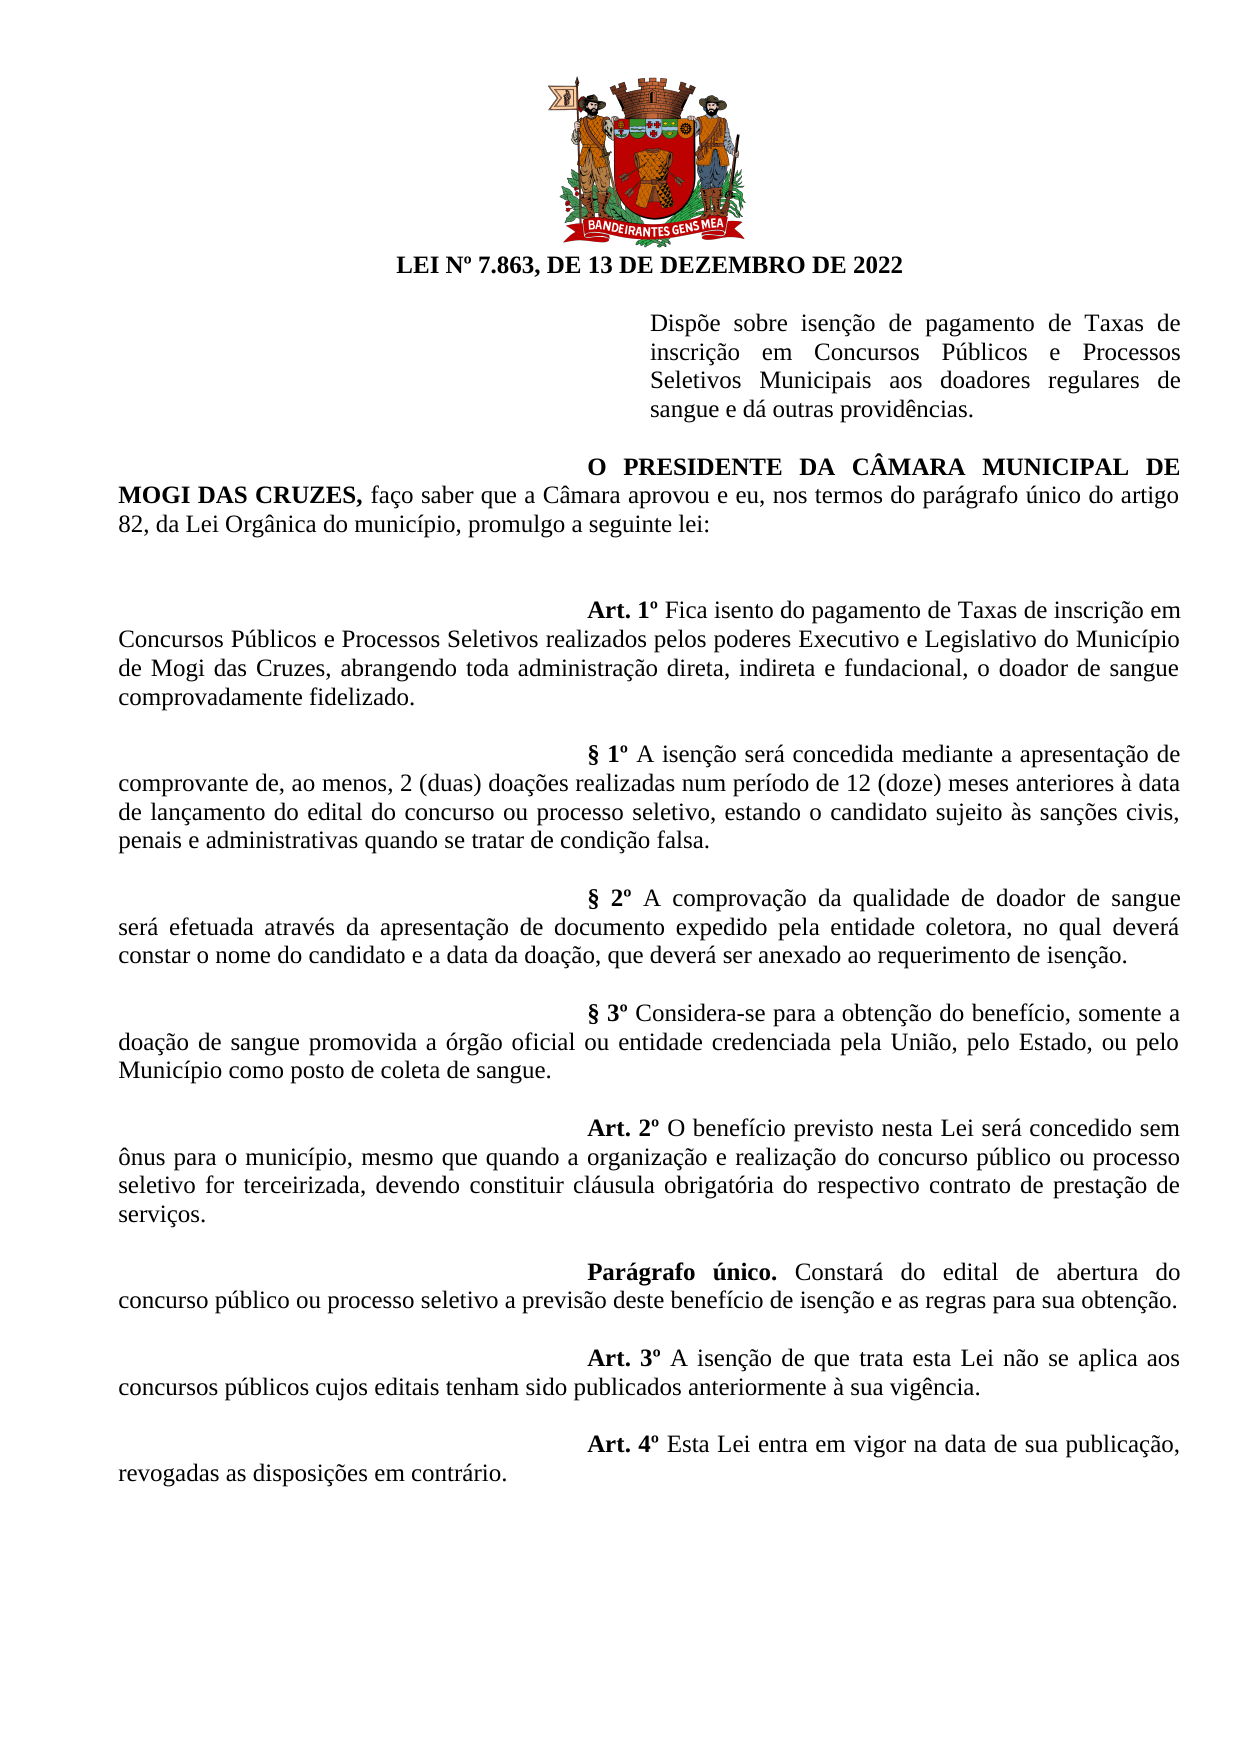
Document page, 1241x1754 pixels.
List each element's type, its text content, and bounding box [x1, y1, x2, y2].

text O PRESIDENTE DA CÂMARA MUNICIPAL DE MOGI DAS CRUZES, faço saber que a Câmara aprovou e eu, nos termos do parágrafo único do artigo 82, da Lei Orgânica do município, promulgo a seguinte lei: [118, 452, 1181, 538]
text Art. 1º Fica isento do pagamento de Taxas de inscrição em Concursos Públicos e Processos Seletivos realizados pelos poderes Executivo e Legislativo do Município de Mogi das Cruzes, abrangendo toda administração direta, indireta e fundacional, o doador de sangue comprovadamente fidelizado. [118, 595, 1181, 710]
text LEI Nº 7.863, DE 13 DE DEZEMBRO DE 2022 [118, 250, 1181, 279]
text Art. 4º Esta Lei entra em vigor na data de sua publicação, revogadas as disposições em contrário. [118, 1429, 1181, 1487]
text § 2º A comprovação da qualidade de doador de sangue será efetuada através da apresentação de documento expedido pela entidade coletora, no qual deverá constar o nome do candidato e a data da doação, que deverá ser anexado ao requerimento de isenção. [118, 883, 1181, 969]
text Parágrafo único. Constará do edital de abertura do concurso público ou processo seletivo a previsão deste benefício de isenção e as regras para sua obtenção. [118, 1257, 1181, 1314]
text § 1º A isenção será concedida mediante a apresentação de comprovante de, ao menos, 2 (duas) doações realizadas num período de 12 (doze) meses anteriores à data de lançamento do edital do concurso ou processo seletivo, estando o candidato sujeito às sanções civis, penais e administrativas quando se tratar de condição falsa. [118, 739, 1181, 854]
text Dispõe sobre isenção de pagamento de Taxas de inscrição em Concursos Públicos e Processos Seletivos Municipais aos doadores regulares de sangue e dá outras providências. [650, 308, 1181, 423]
picture [546, 73, 753, 251]
text Art. 2º O benefício previsto nesta Lei será concedido sem ônus para o município, mesmo que quando a organização e realização do concurso público ou processo seletivo for terceirizada, devendo constituir cláusula obrigatória do respectivo contrato de prestação de serviços. [118, 1113, 1181, 1228]
text § 3º Considera-se para a obtenção do benefício, somente a doação de sangue promovida a órgão oficial ou entidade credenciada pela União, pelo Estado, ou pelo Município como posto de coleta de sangue. [118, 998, 1181, 1084]
text Art. 3º A isenção de que trata esta Lei não se aplica aos concursos públicos cujos editais tenham sido publicados anteriormente à sua vigência. [118, 1343, 1181, 1400]
